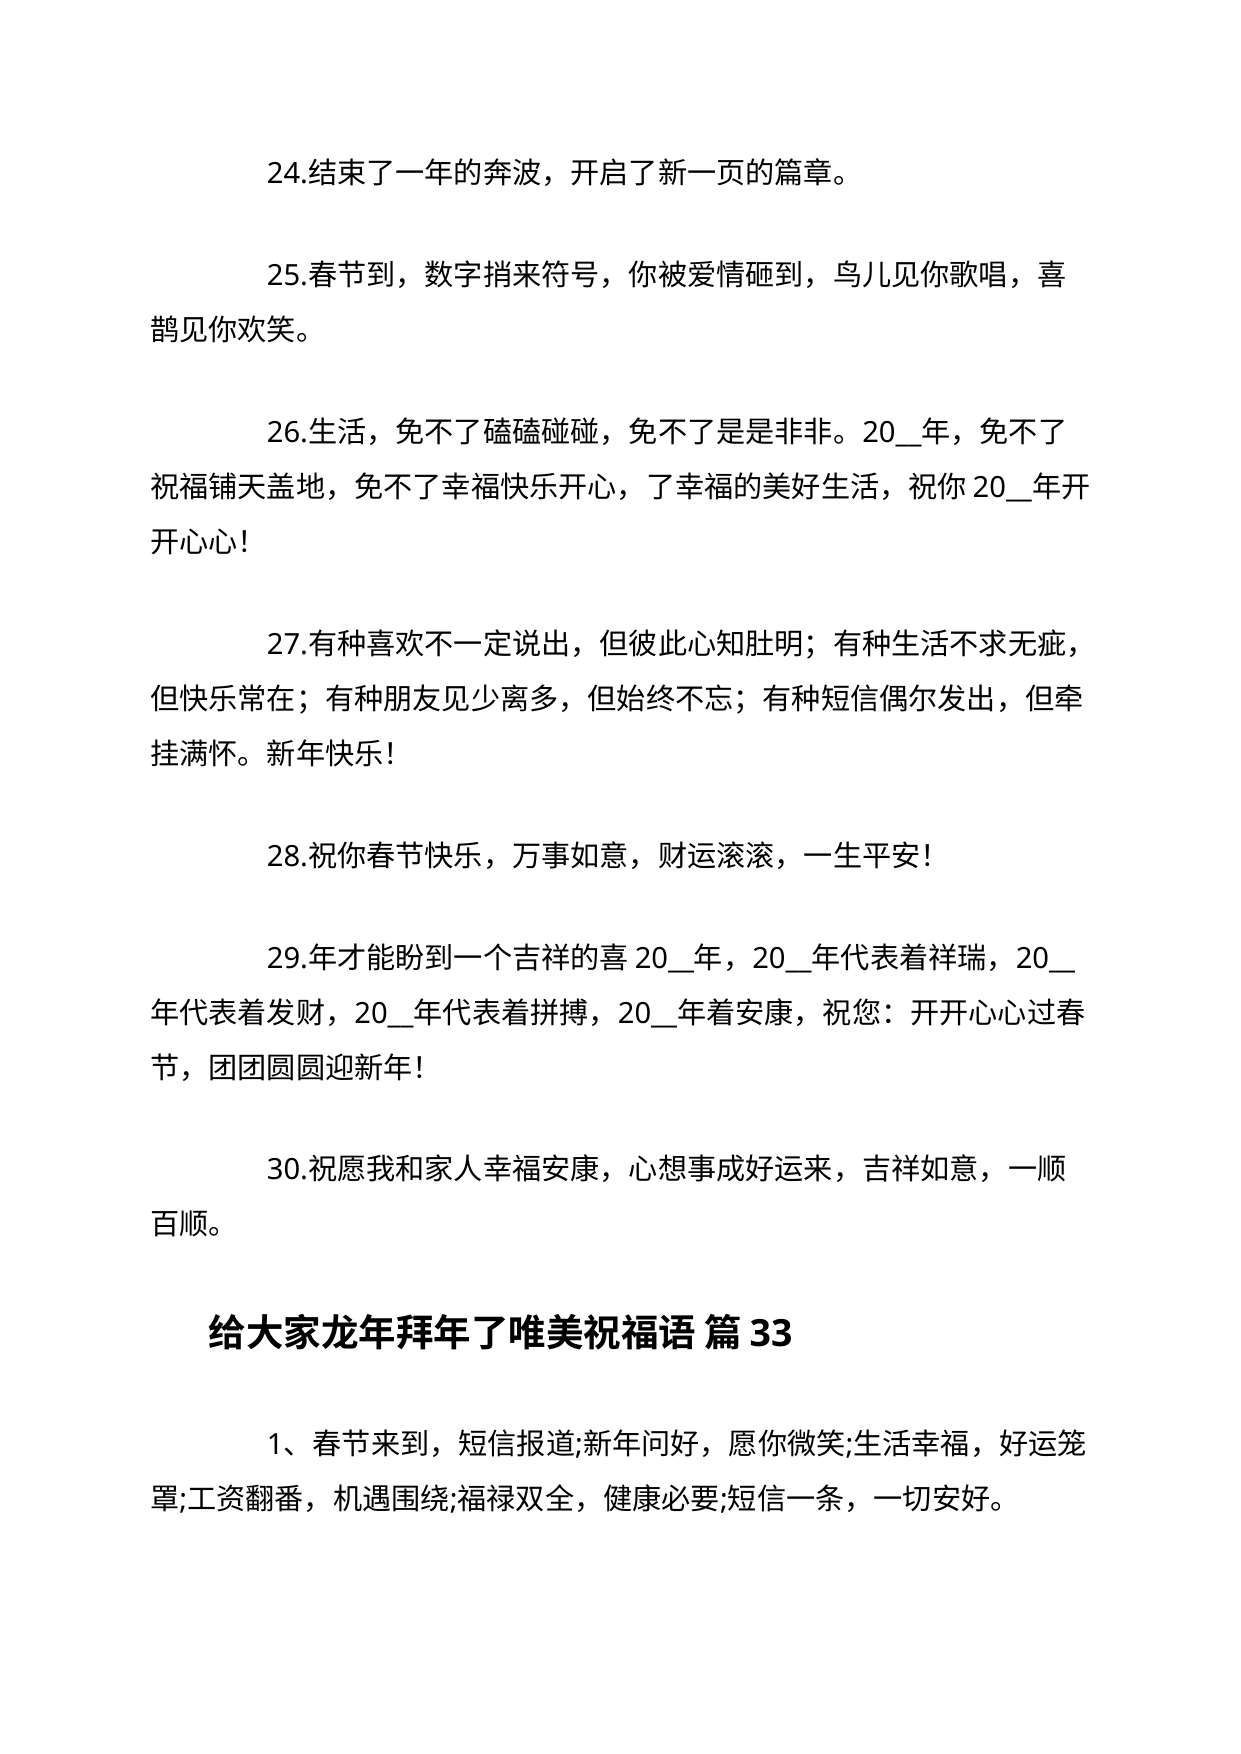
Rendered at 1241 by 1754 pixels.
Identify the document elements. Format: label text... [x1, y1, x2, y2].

text 28.祝你春节快乐，万事如意，财运滚滚，一生平安！ [150, 832, 1090, 874]
text 27.有种喜欢不一定说出，但彼此心知肚明；有种生活不求无疵，但快乐常在；有种朋友见少离多，但始终不忘；有种短信偶尔发出，但牵挂满怀。新年快乐！ [150, 621, 1090, 773]
text 25.春节到，数字捎来符号，你被爱情砸到，鸟儿见你歌唱，喜鹊见你欢笑。 [150, 252, 1090, 349]
text 30.祝愿我和家人幸福安康，心想事成好运来，吉祥如意，一顺百顺。 [150, 1146, 1090, 1243]
text 24.结束了一年的奔波，开启了新一页的篇章。 [150, 150, 1090, 192]
text 1、春节来到，短信报道;新年问好，愿你微笑;生活幸福，好运笼罩;工资翻番，机遇围绕;福禄双全，健康必要;短信一条，一切安好。 [150, 1420, 1090, 1518]
text 26.生活，免不了磕磕碰碰，免不了是是非非。20__年，免不了祝福铺天盖地，免不了幸福快乐开心，了幸福的美好生活，祝你20__年开开心心！ [150, 409, 1090, 561]
text 29.年才能盼到一个吉祥的喜20__年，20__年代表着祥瑞，20__年代表着发财，20__年代表着拼搏，20__年着安康，祝您：开开心心过春节，团团圆圆迎新年！ [150, 934, 1090, 1086]
text 给大家龙年拜年了唯美祝福语 篇33 [150, 1303, 1090, 1357]
